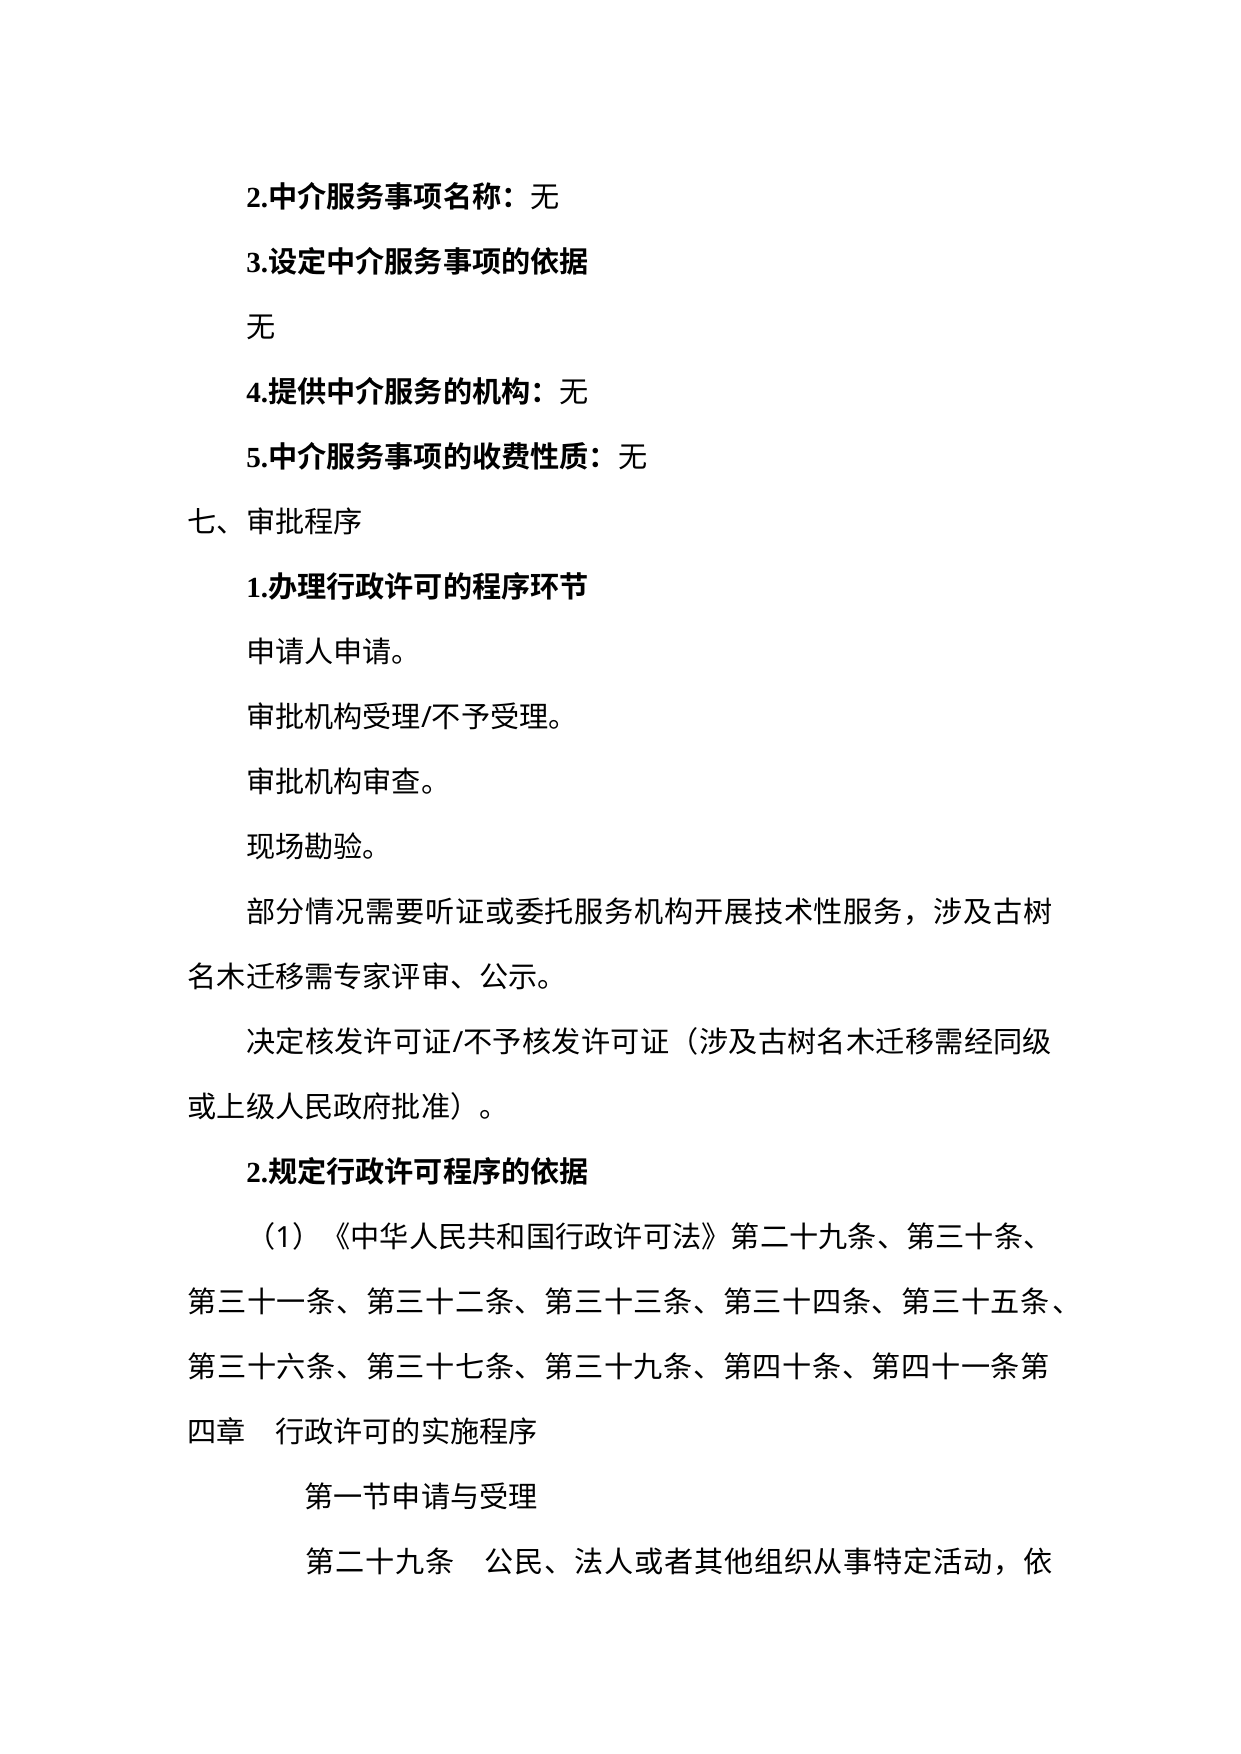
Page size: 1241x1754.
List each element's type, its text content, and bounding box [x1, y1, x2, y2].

text 部分情况需要听证或委托服务机构开展技术性服务，涉及古树名木迁移需专家评审、公示。 [187, 877, 1053, 1007]
text 3.设定中介服务事项的依据 [187, 227, 1053, 292]
text 2.规定行政许可程序的依据 [187, 1137, 1053, 1202]
text 2.中介服务事项名称：无 [187, 162, 1053, 227]
text 审批机构受理/不予受理。 [187, 682, 1053, 747]
text 申请人申请。 [187, 617, 1053, 682]
text （1）《中华人民共和国行政许可法》第二十九条、第三十条、第三十一条、第三十二条、第三十三条、第三十四条、第三十五条、第三十六条、第三十七条、第三十九条、第四十条、第四十一条第四章 行政许可的实施程序 [187, 1202, 1053, 1462]
text 决定核发许可证/不予核发许可证（涉及古树名木迁移需经同级或上级人民政府批准）。 [187, 1007, 1053, 1137]
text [187, 1527, 1053, 1592]
text 七、审批程序 [187, 487, 1053, 552]
text 第一节申请与受理 [187, 1462, 1053, 1527]
text 4.提供中介服务的机构：无 [187, 357, 1053, 422]
text 现场勘验。 [187, 812, 1053, 877]
text 审批机构审查。 [187, 747, 1053, 812]
text 5.中介服务事项的收费性质：无 [187, 422, 1053, 487]
text 1.办理行政许可的程序环节 [187, 552, 1053, 617]
text 无 [187, 292, 1053, 357]
